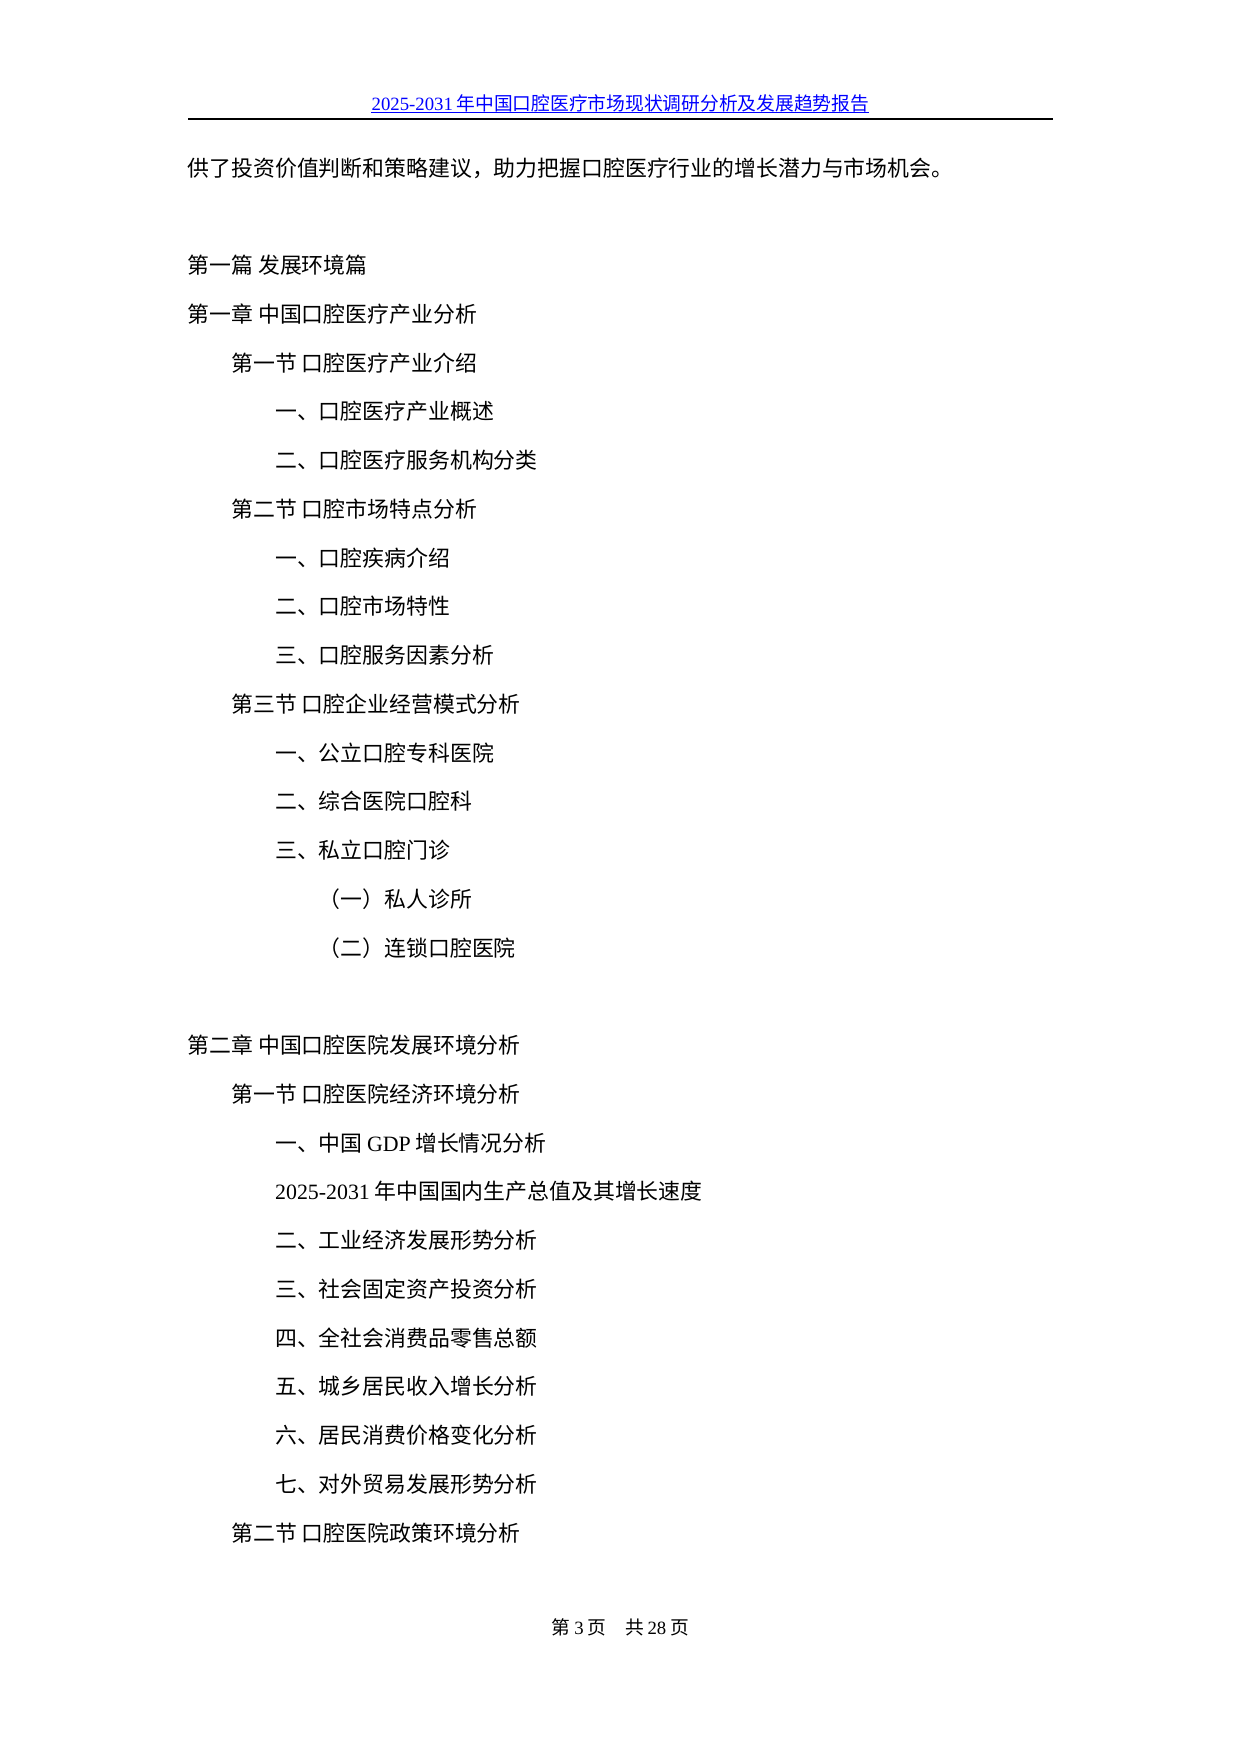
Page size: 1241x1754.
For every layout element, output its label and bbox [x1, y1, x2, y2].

text [187, 150, 1053, 1548]
